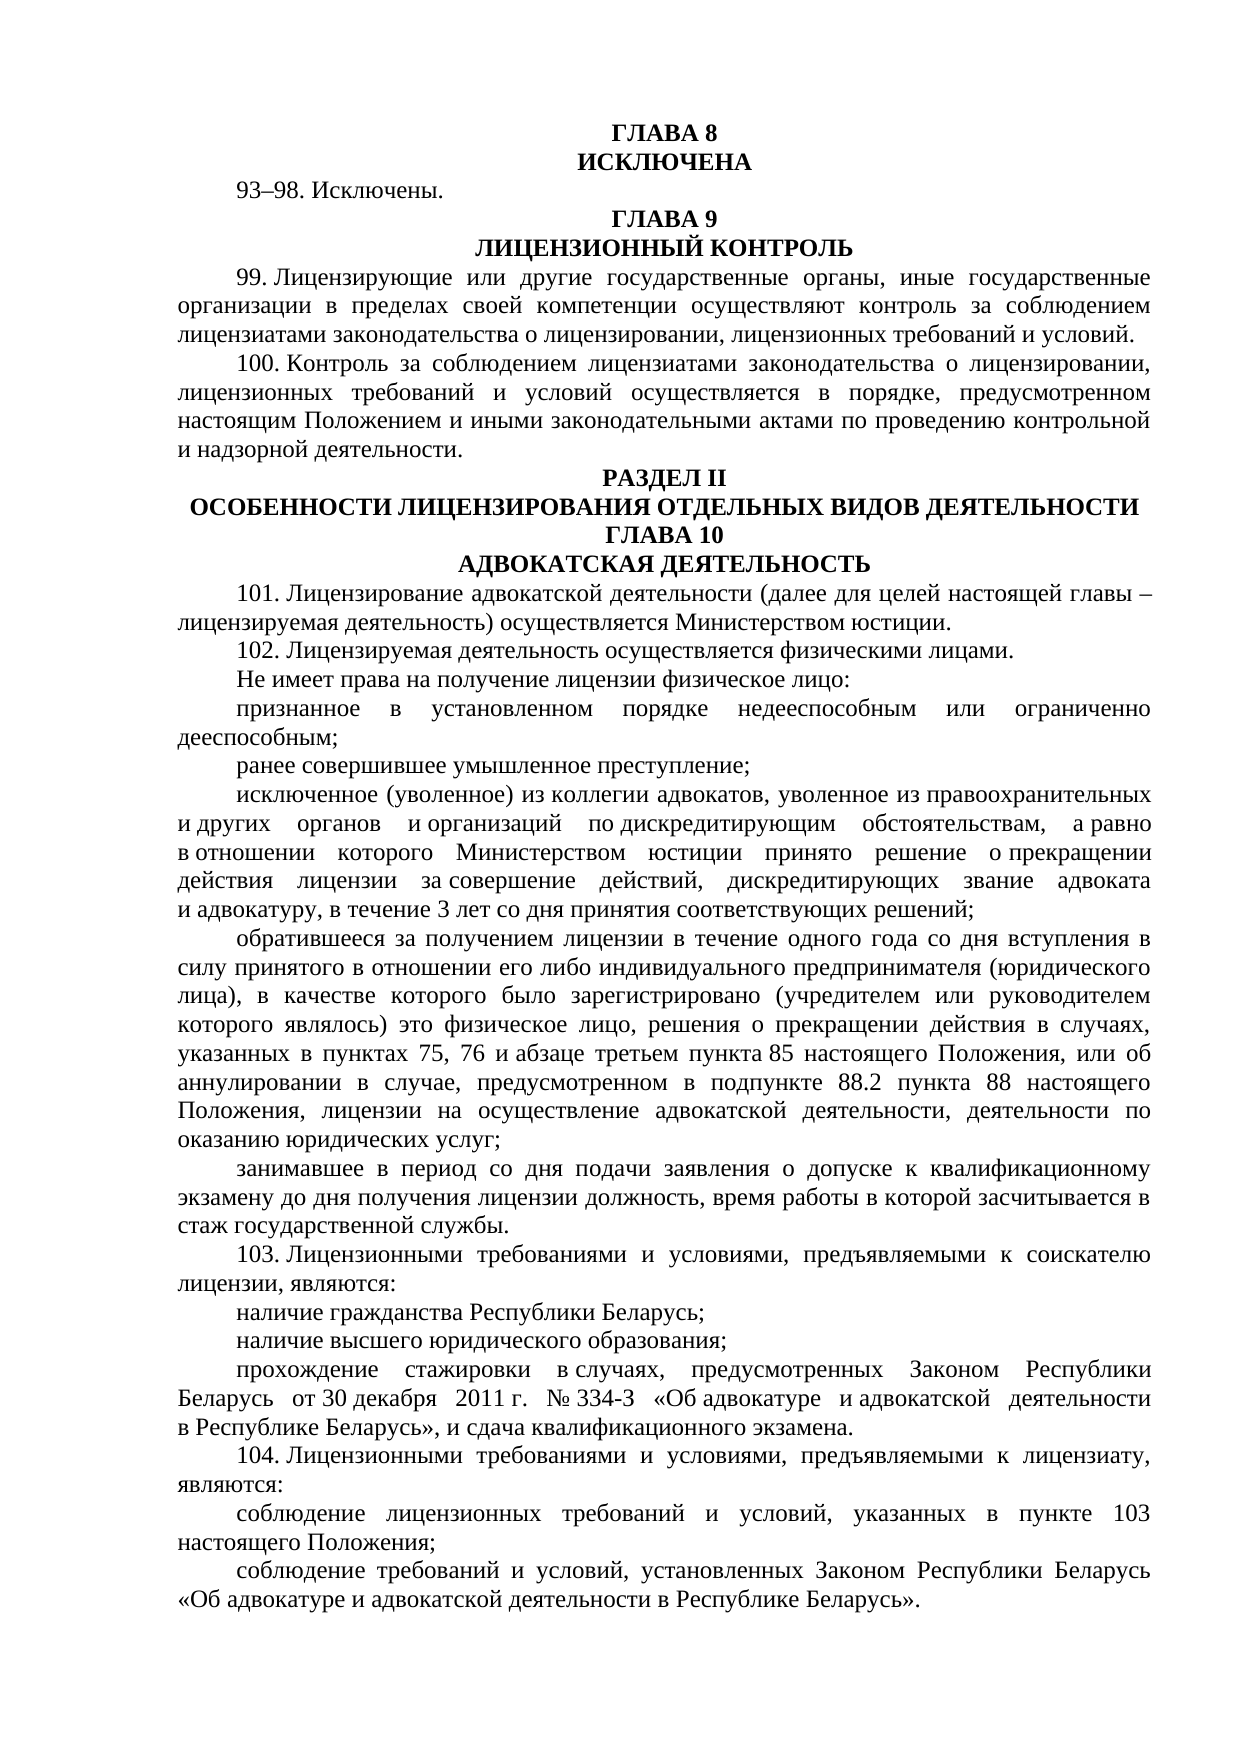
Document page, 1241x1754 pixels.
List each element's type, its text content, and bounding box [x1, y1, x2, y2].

text 103. Лицензионными требованиями и условиями, предъявляемыми к соискателю лицензии, являются: [177, 1239, 1152, 1297]
text ГЛАВА 8 ИСКЛЮЧЕНА [177, 118, 1152, 176]
text 104. Лицензионными требованиями и условиями, предъявляемыми к лицензиату, являются: [177, 1441, 1152, 1498]
text 93–98. Исключены. [177, 176, 1152, 204]
text 100. Контроль за соблюдением лицензиатами законодательства о лицензировании, лицензионных требований и условий осуществляется в порядке, предусмотренном настоящим Положением и иными законодательными актами по проведению контрольной и надзорной деятельности. [177, 348, 1152, 463]
text исключенное (уволенное) из коллегии адвокатов, уволенное из правоохранительных и других органов и организаций по дискредитирующим обстоятельствам, а равно в отношении которого Министерством юстиции принято решение о прекращении действия лицензии за совершение действий, дискредитирующих звание адвоката и адвокатуру, в течение 3 лет со дня принятия соответствующих решений; [177, 779, 1152, 923]
text признанное в установленном порядке недееспособным или ограниченно дееспособным; [177, 693, 1152, 751]
text РАЗДЕЛ II ОСОБЕННОСТИ ЛИЦЕНЗИРОВАНИЯ ОТДЕЛЬНЫХ ВИДОВ ДЕЯТЕЛЬНОСТИ [177, 463, 1152, 521]
text наличие гражданства Республики Беларусь; [177, 1297, 1152, 1326]
text ГЛАВА 9 ЛИЦЕНЗИОННЫЙ КОНТРОЛЬ [177, 204, 1152, 262]
text занимавшее в период со дня подачи заявления о допуске к квалификационному экзамену до дня получения лицензии должность, время работы в которой засчитывается в стаж государственной службы. [177, 1153, 1152, 1239]
text обратившееся за получением лицензии в течение одного года со дня вступления в силу принятого в отношении его либо индивидуального предпринимателя (юридического лица), в качестве которого было зарегистрировано (учредителем или руководителем которого являлось) это физическое лицо, решения о прекращении действия в случаях, указанных в пунктах 75, 76 и абзаце третьем пункта 85 настоящего Положения, или об аннулировании в случае, предусмотренном в подпункте 88.2 пункта 88 настоящего Положения, лицензии на осуществление адвокатской деятельности, деятельности по оказанию юридических услуг; [177, 923, 1152, 1153]
text Не имеет права на получение лицензии физическое лицо: [177, 664, 1152, 693]
text наличие высшего юридического образования; [177, 1326, 1152, 1354]
text ранее совершившее умышленное преступление; [177, 751, 1152, 779]
text 102. Лицензируемая деятельность осуществляется физическими лицами. [177, 636, 1152, 664]
text соблюдение лицензионных требований и условий, указанных в пункте 103 настоящего Положения; [177, 1498, 1152, 1556]
text 99. Лицензирующие или другие государственные органы, иные государственные организации в пределах своей компетенции осуществляют контроль за соблюдением лицензиатами законодательства о лицензировании, лицензионных требований и условий. [177, 262, 1152, 348]
text прохождение стажировки в случаях, предусмотренных Законом Республики Беларусь от 30 декабря 2011 г. № 334-З «Об адвокатуре и адвокатской деятельности в Республике Беларусь», и сдача квалификационного экзамена. [177, 1354, 1152, 1441]
text соблюдение требований и условий, установленных Законом Республики Беларусь «Об адвокатуре и адвокатской деятельности в Республике Беларусь». [177, 1556, 1152, 1613]
text 101. Лицензирование адвокатской деятельности (далее для целей настоящей главы – лицензируемая деятельность) осуществляется Министерством юстиции. [177, 578, 1152, 636]
text ГЛАВА 10 АДВОКАТСКАЯ ДЕЯТЕЛЬНОСТЬ [177, 521, 1152, 578]
